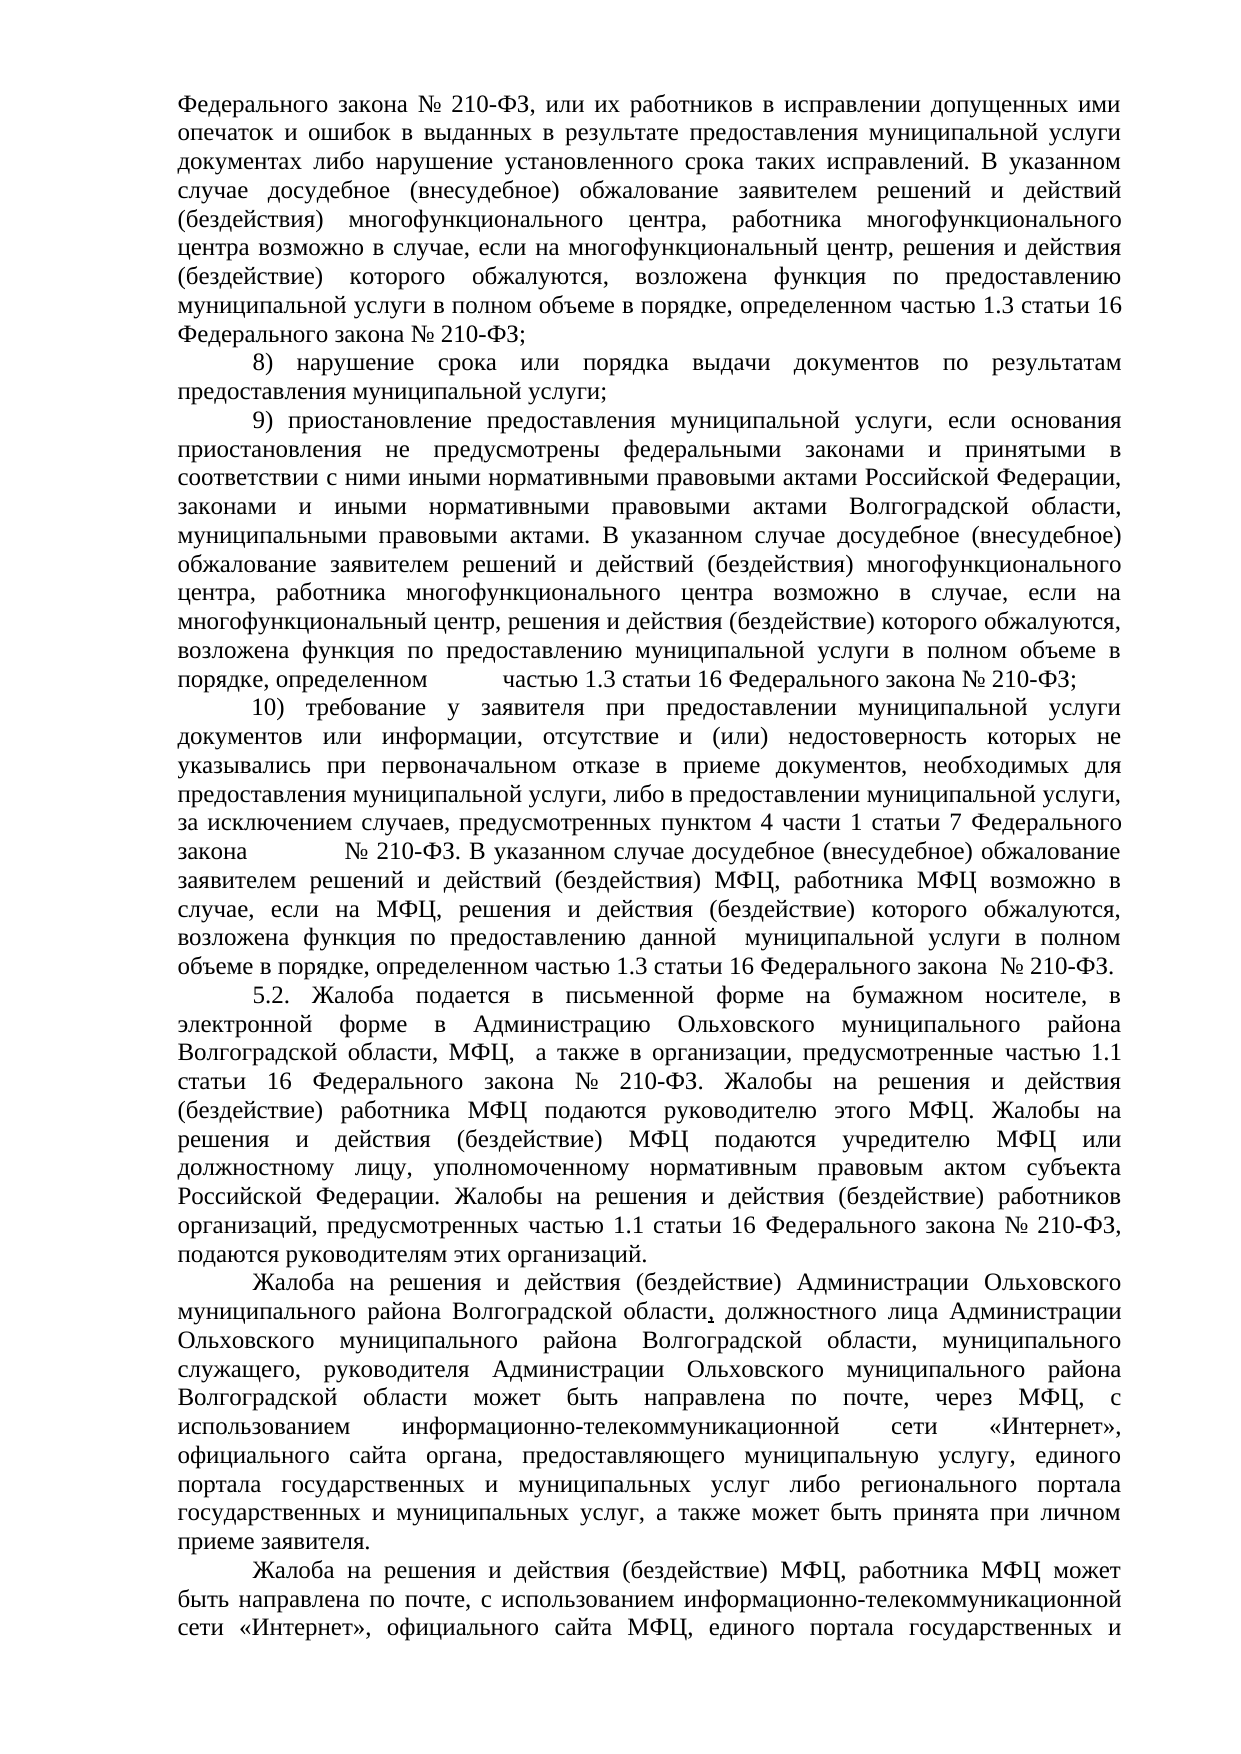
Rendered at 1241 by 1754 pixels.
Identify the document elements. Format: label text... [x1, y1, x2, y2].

text 8) нарушение срока или порядка выдачи документов по результатам предоставления муниципальной услуги; [177, 347, 1122, 405]
text 9) приостановление предоставления муниципальной услуги, если основания приостановления не предусмотрены федеральными законами и принятыми в соответствии с ними иными нормативными правовыми актами Российской Федерации, законами и иными нормативными правовыми актами Волгоградской области, муниципальными правовыми актами. В указанном случае досудебное (внесудебное) обжалование заявителем решений и действий (бездействия) многофункционального центра, работника многофункционального центра возможно в случае, если на многофункциональный центр, решения и действия (бездействие) которого обжалуются, возложена функция по предоставлению муниципальной услуги в полном объеме в порядке, определенном частью 1.3 статьи 16 Федерального закона № 210-ФЗ; [177, 405, 1122, 692]
text 5.2. Жалоба подается в письменной форме на бумажном носителе, в электронной форме в Администрацию Ольховского муниципального района Волгоградской области, МФЦ, а также в организации, предусмотренные частью 1.1 статьи 16 Федерального закона № 210-ФЗ. Жалобы на решения и действия (бездействие) работника МФЦ подаются руководителю этого МФЦ. Жалобы на решения и действия (бездействие) МФЦ подаются учредителю МФЦ или должностному лицу, уполномоченному нормативным правовым актом субъекта Российской Федерации. Жалобы на решения и действия (бездействие) работников организаций, предусмотренных частью 1.1 статьи 16 Федерального закона № 210-ФЗ, подаются руководителям этих организаций. [177, 980, 1122, 1267]
text Жалоба на решения и действия (бездействие) Администрации Ольховского муниципального района Волгоградской области, должностного лица Администрации Ольховского муниципального района Волгоградской области, муниципального служащего, руководителя Администрации Ольховского муниципального района Волгоградской области может быть направлена по почте, через МФЦ, с использованием информационно-телекоммуникационной сети «Интернет», официального сайта органа, предоставляющего муниципальную услугу, единого портала государственных и муниципальных услуг либо регионального портала государственных и муниципальных услуг, а также может быть принята при личном приеме заявителя. [177, 1267, 1122, 1555]
text 10) требование у заявителя при предоставлении муниципальной услуги документов или информации, отсутствие и (или) недостоверность которых не указывались при первоначальном отказе в приеме документов, необходимых для предоставления муниципальной услуги, либо в предоставлении муниципальной услуги, за исключением случаев, предусмотренных пунктом 4 части 1 статьи 7 Федерального закона № 210-ФЗ. В указанном случае досудебное (внесудебное) обжалование заявителем решений и действий (бездействия) МФЦ, работника МФЦ возможно в случае, если на МФЦ, решения и действия (бездействие) которого обжалуются, возложена функция по предоставлению данной муниципальной услуги в полном объеме в порядке, определенном частью 1.3 статьи 16 Федерального закона № 210-ФЗ. [177, 692, 1122, 980]
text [177, 1555, 1122, 1641]
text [177, 89, 1122, 347]
